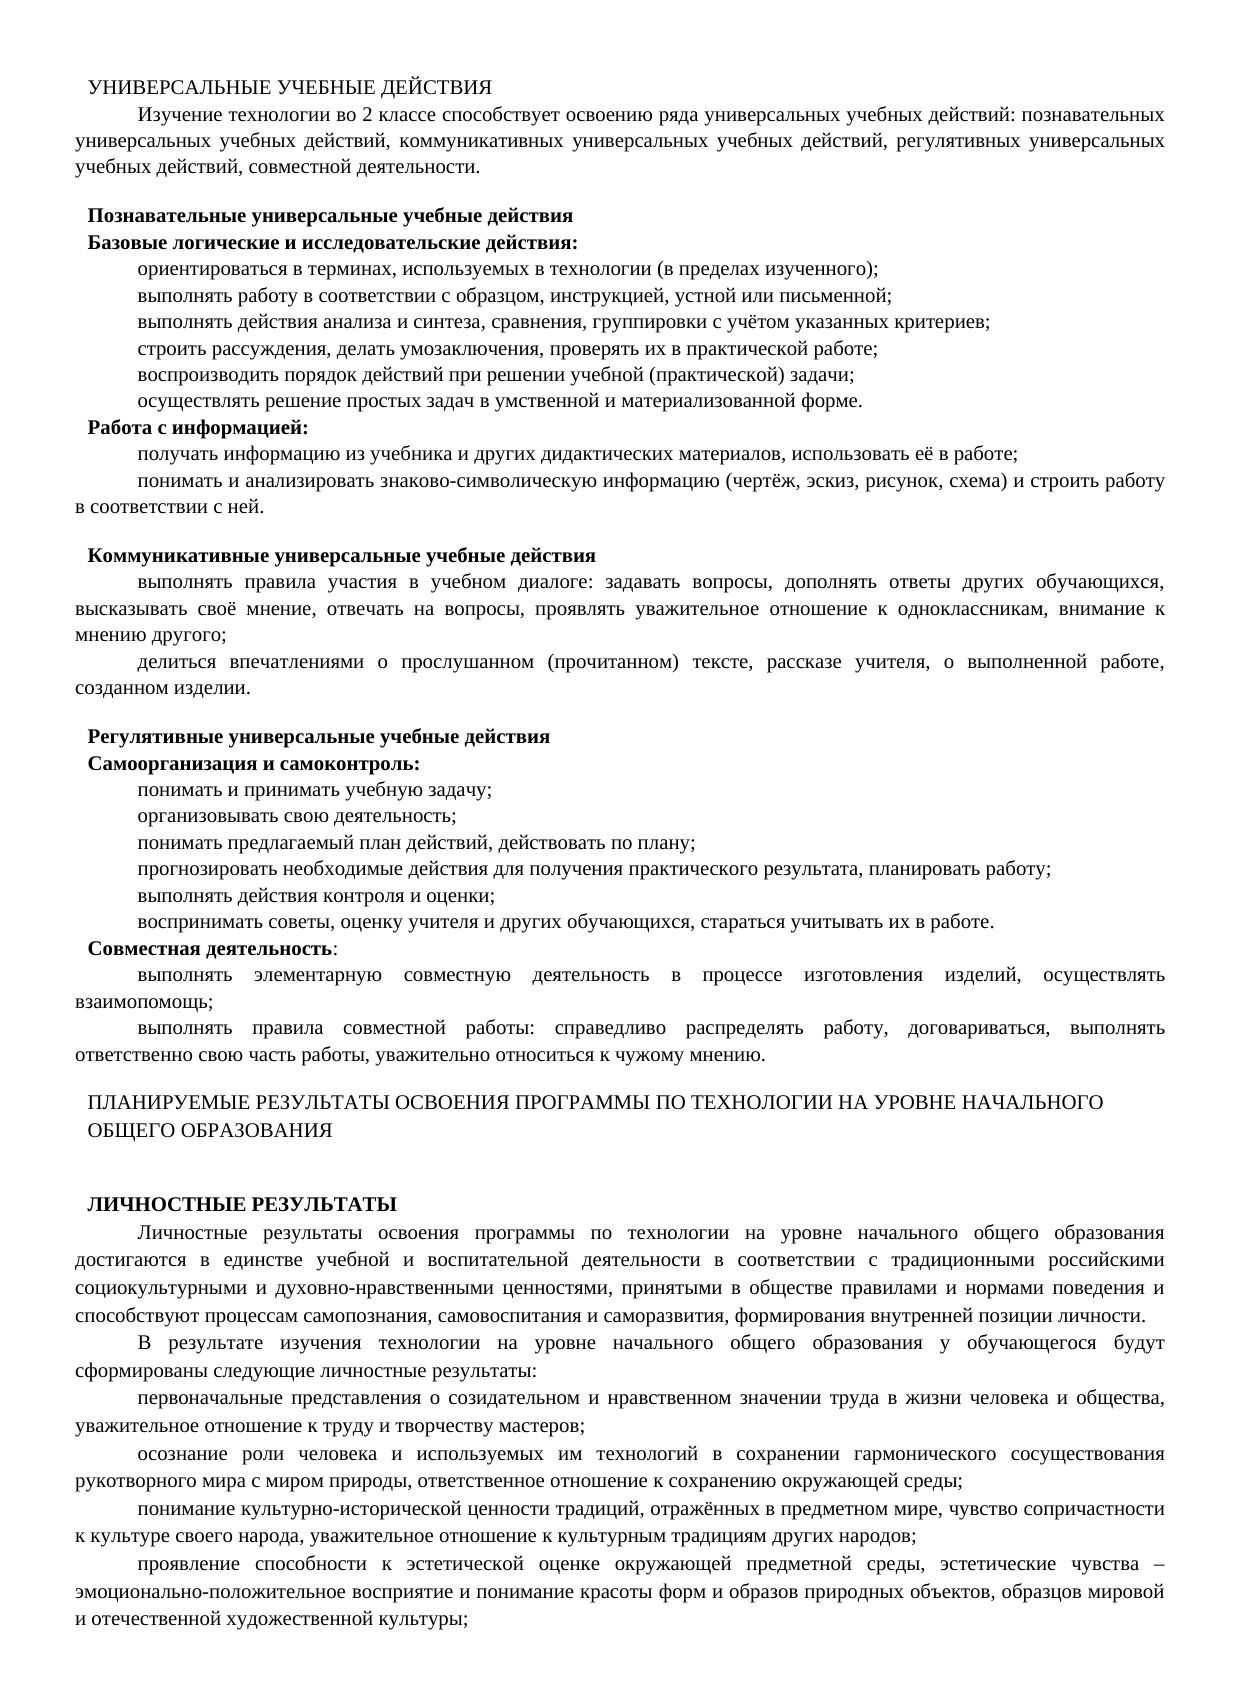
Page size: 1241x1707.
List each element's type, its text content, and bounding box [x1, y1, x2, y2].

text прогнозировать необходимые действия для получения практического результата, планировать работу; [75, 856, 1165, 880]
text Самоорганизация и самоконтроль: [87, 750, 1165, 774]
text ЛИЧНОСТНЫЕ РЕЗУЛЬТАТЫ [87, 1192, 1165, 1216]
text выполнять работу в соответствии с образцом, инструкцией, устной или письменной; [75, 282, 1165, 307]
text ориентироваться в терминах, используемых в технологии (в пределах изученного); [75, 256, 1165, 280]
text получать информацию из учебника и других дидактических материалов, использовать её в работе; [75, 441, 1165, 465]
text понимать предлагаемый план действий, действовать по плану; [75, 830, 1165, 854]
text понимать и анализировать знаково-символическую информацию (чертёж, эскиз, рисунок, схема) и строить работу в соответствии с ней. [75, 468, 1165, 518]
text понимать и принимать учебную задачу; [75, 777, 1165, 801]
text В результате изучения технологии на уровне начального общего образования у обучающегося будут сформированы следующие личностные результаты: [75, 1330, 1165, 1382]
text воспроизводить порядок действий при решении учебной (практической) задачи; [75, 362, 1165, 386]
text делиться впечатлениями о прослушанном (прочитанном) тексте, рассказе учителя, о выполненной работе, созданном изделии. [75, 649, 1165, 699]
text выполнять действия анализа и синтеза, сравнения, группировки с учётом указанных критериев; [75, 309, 1165, 333]
text понимание культурно-исторической ценности традиций, отражённых в предметном мире, чувство сопричастности к культуре своего народа, уважительное отношение к культурным традициям других народов; [75, 1496, 1165, 1547]
text строить рассуждения, делать умозаключения, проверять их в практической работе; [75, 335, 1165, 359]
text первоначальные представления о созидательном и нравственном значении труда в жизни человека и общества, уважительное отношение к труду и творчеству мастеров; [75, 1385, 1165, 1437]
text воспринимать советы, оценку учителя и других обучающихся, стараться учитывать их в работе. [75, 909, 1165, 933]
text Познавательные универсальные учебные действия [87, 203, 1165, 227]
text проявление способности к эстетической оценке окружающей предметной среды, эстетические чувства – эмоционально-положительное восприятие и понимание красоты форм и образов природных объектов, образцов мировой и отечественной художественной культуры; [75, 1551, 1165, 1630]
text Изучение технологии во 2 классе способствует освоению ряда универсальных учебных действий: познавательных универсальных учебных действий, коммуникативных универсальных учебных действий, регулятивных универсальных учебных действий, совместной деятельности. [75, 101, 1165, 178]
text Работа с информацией: [87, 415, 1165, 439]
text Коммуникативные универсальные учебные действия [87, 543, 1165, 567]
text Совместная деятельность: [87, 936, 1165, 960]
text осуществлять решение простых задач в умственной и материализованной форме. [75, 388, 1165, 412]
text Личностные результаты освоения программы по технологии на уровне начального общего образования достигаются в единстве учебной и воспитательной деятельности в соответствии с традиционными российскими социокультурными и духовно-нравственными ценностями, принятыми в обществе правилами и нормами поведения и способствуют процессам самопознания, самовоспитания и саморазвития, формирования внутренней позиции личности. [75, 1220, 1165, 1327]
text Регулятивные универсальные учебные действия [87, 724, 1165, 748]
text осознание роли человека и используемых им технологий в сохранении гармонического сосуществования рукотворного мира с миром природы, ответственное отношение к сохранению окружающей среды; [75, 1441, 1165, 1492]
text организовывать свою деятельность; [75, 803, 1165, 827]
text УНИВЕРСАЛЬНЫЕ УЧЕБНЫЕ ДЕЙСТВИЯ [87, 75, 1165, 99]
text выполнять элементарную совместную деятельность в процессе изготовления изделий, осуществлять взаимопомощь; [75, 962, 1165, 1013]
text ПЛАНИРУЕМЫЕ РЕЗУЛЬТАТЫ ОСВОЕНИЯ ПРОГРАММЫ ПО ТЕХНОЛОГИИ НА УРОВНЕ НАЧАЛЬНОГО ОБЩЕГО ОБРАЗОВАНИЯ [87, 1090, 1165, 1142]
text выполнять действия контроля и оценки; [75, 883, 1165, 907]
text выполнять правила участия в учебном диалоге: задавать вопросы, дополнять ответы других обучающихся, высказывать своё мнение, отвечать на вопросы, проявлять уважительное отношение к одноклассникам, внимание к мнению другого; [75, 569, 1165, 646]
text Базовые логические и исследовательские действия: [87, 229, 1165, 254]
text выполнять правила совместной работы: справедливо распределять работу, договариваться, выполнять ответственно свою часть работы, уважительно относиться к чужому мнению. [75, 1015, 1165, 1066]
